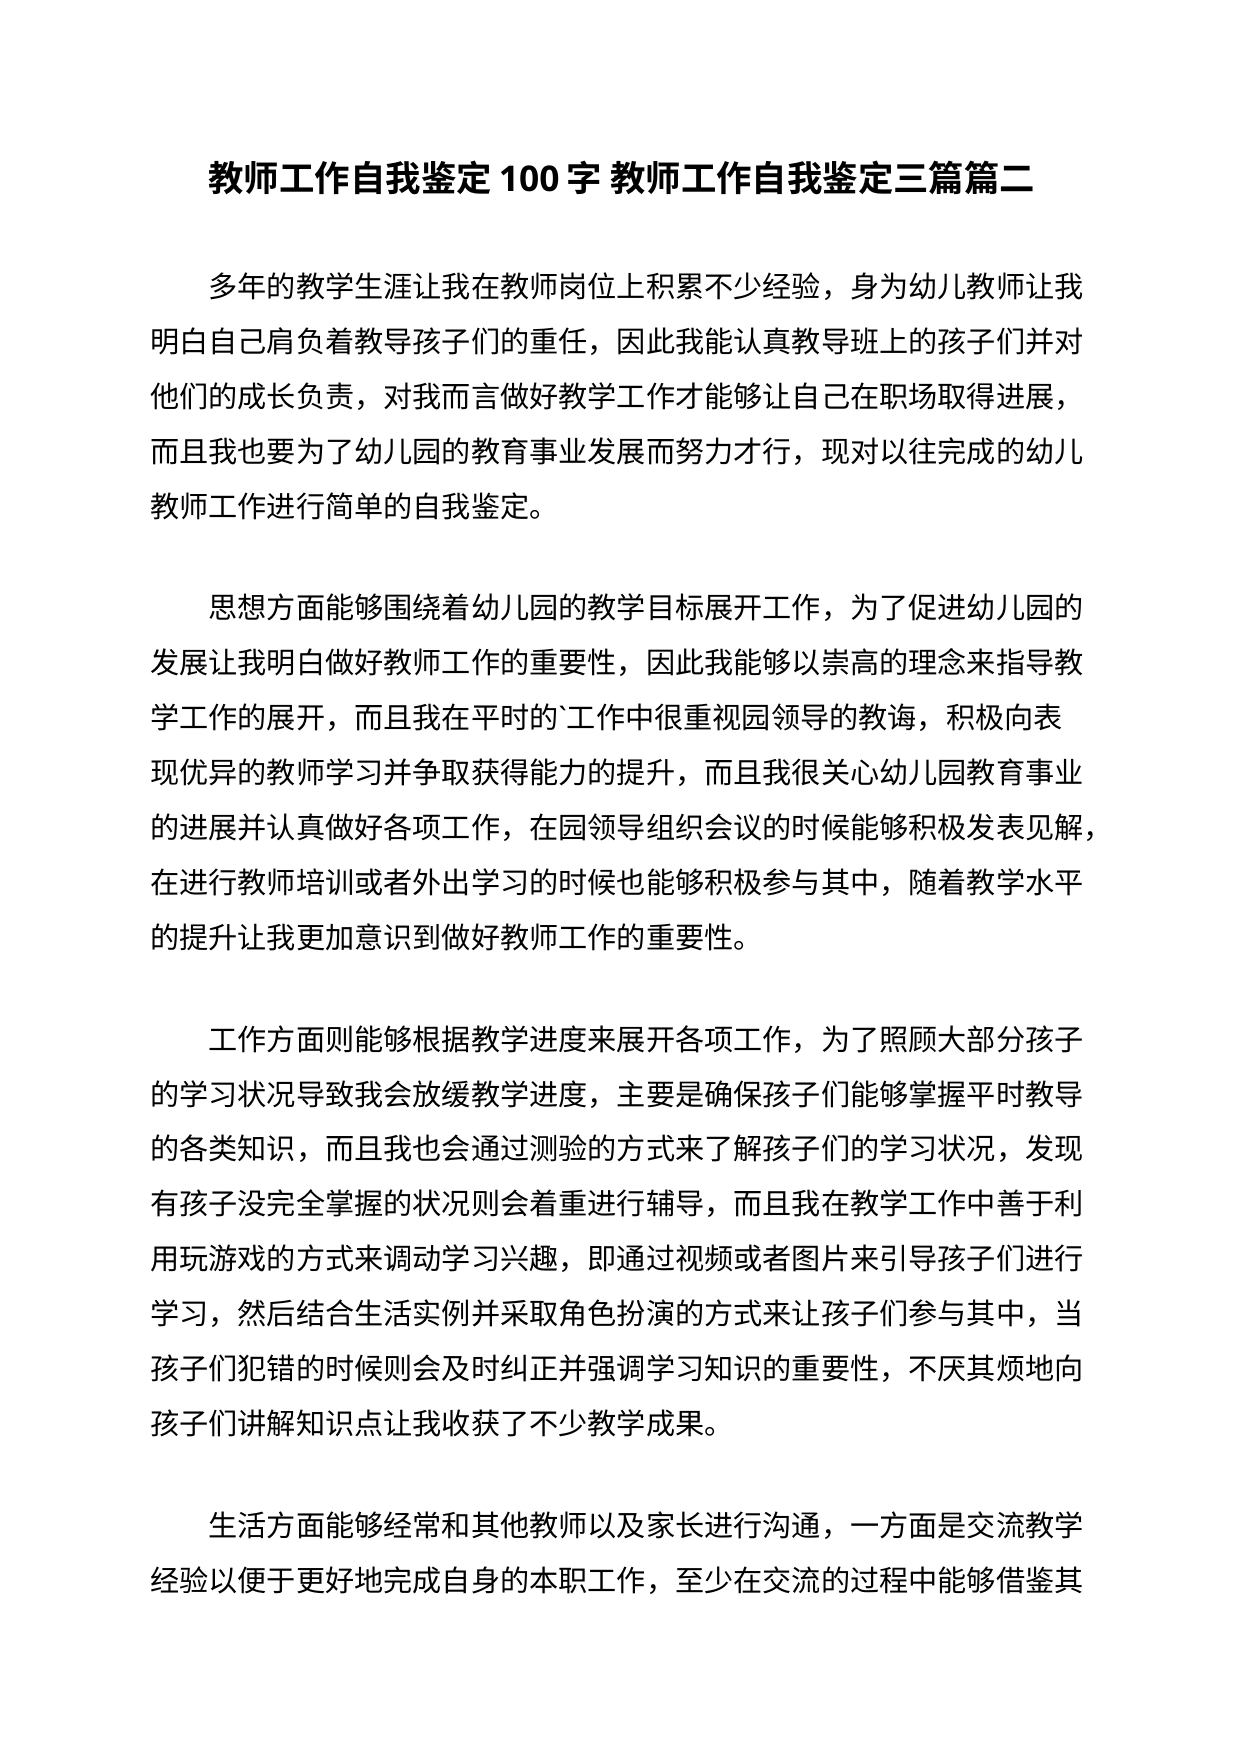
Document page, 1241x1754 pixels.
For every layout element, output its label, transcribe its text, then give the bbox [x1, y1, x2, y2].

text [150, 1502, 1090, 1599]
text 教师工作自我鉴定100字 教师工作自我鉴定三篇篇二 [150, 150, 1090, 201]
text 工作方面则能够根据教学进度来展开各项工作，为了照顾大部分孩子的学习状况导致我会放缓教学进度，主要是确保孩子们能够掌握平时教导的各类知识，而且我也会通过测验的方式来了解孩子们的学习状况，发现有孩子没完全掌握的状况则会着重进行辅导，而且我在教学工作中善于利用玩游戏的方式来调动学习兴趣，即通过视频或者图片来引导孩子们进行学习，然后结合生活实例并采取角色扮演的方式来让孩子们参与其中，当孩子们犯错的时候则会及时纠正并强调学习知识的重要性，不厌其烦地向孩子们讲解知识点让我收获了不少教学成果。 [150, 1016, 1090, 1443]
text 思想方面能够围绕着幼儿园的教学目标展开工作，为了促进幼儿园的发展让我明白做好教师工作的重要性，因此我能够以崇高的理念来指导教学工作的展开，而且我在平时的`工作中很重视园领导的教诲，积极向表现优异的教师学习并争取获得能力的提升，而且我很关心幼儿园教育事业的进展并认真做好各项工作，在园领导组织会议的时候能够积极发表见解，在进行教师培训或者外出学习的时候也能够积极参与其中，随着教学水平的提升让我更加意识到做好教师工作的重要性。 [150, 585, 1090, 957]
text 多年的教学生涯让我在教师岗位上积累不少经验，身为幼儿教师让我明白自己肩负着教导孩子们的重任，因此我能认真教导班上的孩子们并对他们的成长负责，对我而言做好教学工作才能够让自己在职场取得进展，而且我也要为了幼儿园的教育事业发展而努力才行，现对以往完成的幼儿教师工作进行简单的自我鉴定。 [150, 263, 1090, 525]
